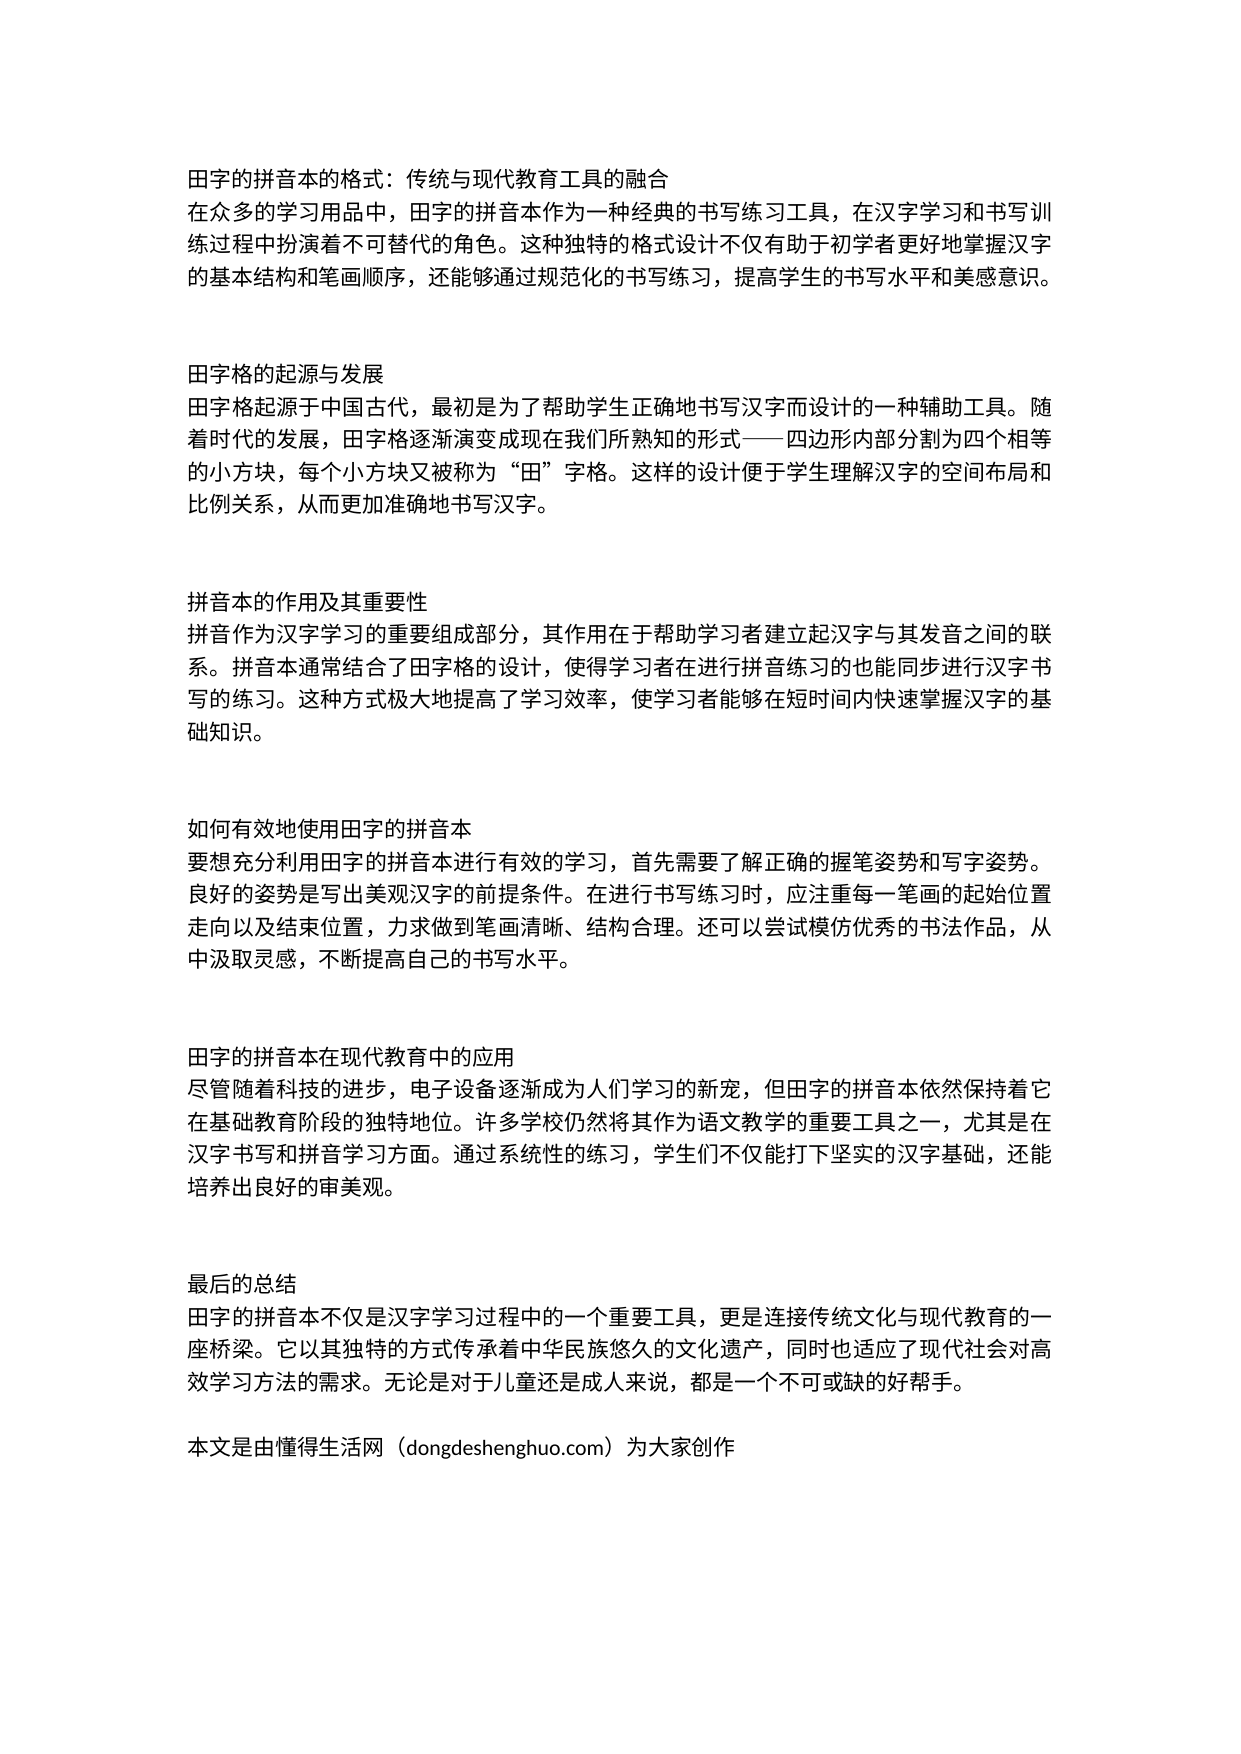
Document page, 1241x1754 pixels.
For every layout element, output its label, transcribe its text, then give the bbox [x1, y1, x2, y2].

text 拼音作为汉字学习的重要组成部分，其作用在于帮助学习者建立起汉字与其发音之间的联系。拼音本通常结合了田字格的设计，使得学习者在进行拼音练习的也能同步进行汉字书写的练习。这种方式极大地提高了学习效率，使学习者能够在短时间内快速掌握汉字的基础知识。 [187, 617, 1053, 747]
text 尽管随着科技的进步，电子设备逐渐成为人们学习的新宠，但田字的拼音本依然保持着它在基础教育阶段的独特地位。许多学校仍然将其作为语文教学的重要工具之一，尤其是在汉字书写和拼音学习方面。通过系统性的练习，学生们不仅能打下坚实的汉字基础，还能培养出良好的审美观。 [187, 1072, 1053, 1202]
text 拼音本的作用及其重要性 [187, 584, 1053, 617]
text 如何有效地使用田字的拼音本 [187, 812, 1053, 844]
text 田字的拼音本不仅是汉字学习过程中的一个重要工具，更是连接传统文化与现代教育的一座桥梁。它以其独特的方式传承着中华民族悠久的文化遗产，同时也适应了现代社会对高效学习方法的需求。无论是对于儿童还是成人来说，都是一个不可或缺的好帮手。 [187, 1299, 1053, 1397]
text 最后的总结 [187, 1267, 1053, 1299]
text 田字的拼音本在现代教育中的应用 [187, 1039, 1053, 1072]
text 要想充分利用田字的拼音本进行有效的学习，首先需要了解正确的握笔姿势和写字姿势。良好的姿势是写出美观汉字的前提条件。在进行书写练习时，应注重每一笔画的起始位置、走向以及结束位置，力求做到笔画清晰、结构合理。还可以尝试模仿优秀的书法作品，从中汲取灵感，不断提高自己的书写水平。 [187, 844, 1053, 974]
text 在众多的学习用品中，田字的拼音本作为一种经典的书写练习工具，在汉字学习和书写训练过程中扮演着不可替代的角色。这种独特的格式设计不仅有助于初学者更好地掌握汉字的基本结构和笔画顺序，还能够通过规范化的书写练习，提高学生的书写水平和美感意识。 [187, 194, 1053, 292]
text 田字的拼音本的格式：传统与现代教育工具的融合 [187, 162, 1053, 194]
text 田字格起源于中国古代，最初是为了帮助学生正确地书写汉字而设计的一种辅助工具。随着时代的发展，田字格逐渐演变成现在我们所熟知的形式——四边形内部分割为四个相等的小方块，每个小方块又被称为“田”字格。这样的设计便于学生理解汉字的空间布局和比例关系，从而更加准确地书写汉字。 [187, 389, 1053, 519]
text 本文是由懂得生活网（dongdeshenghuo.com）为大家创作 [187, 1429, 1053, 1462]
text 田字格的起源与发展 [187, 357, 1053, 389]
